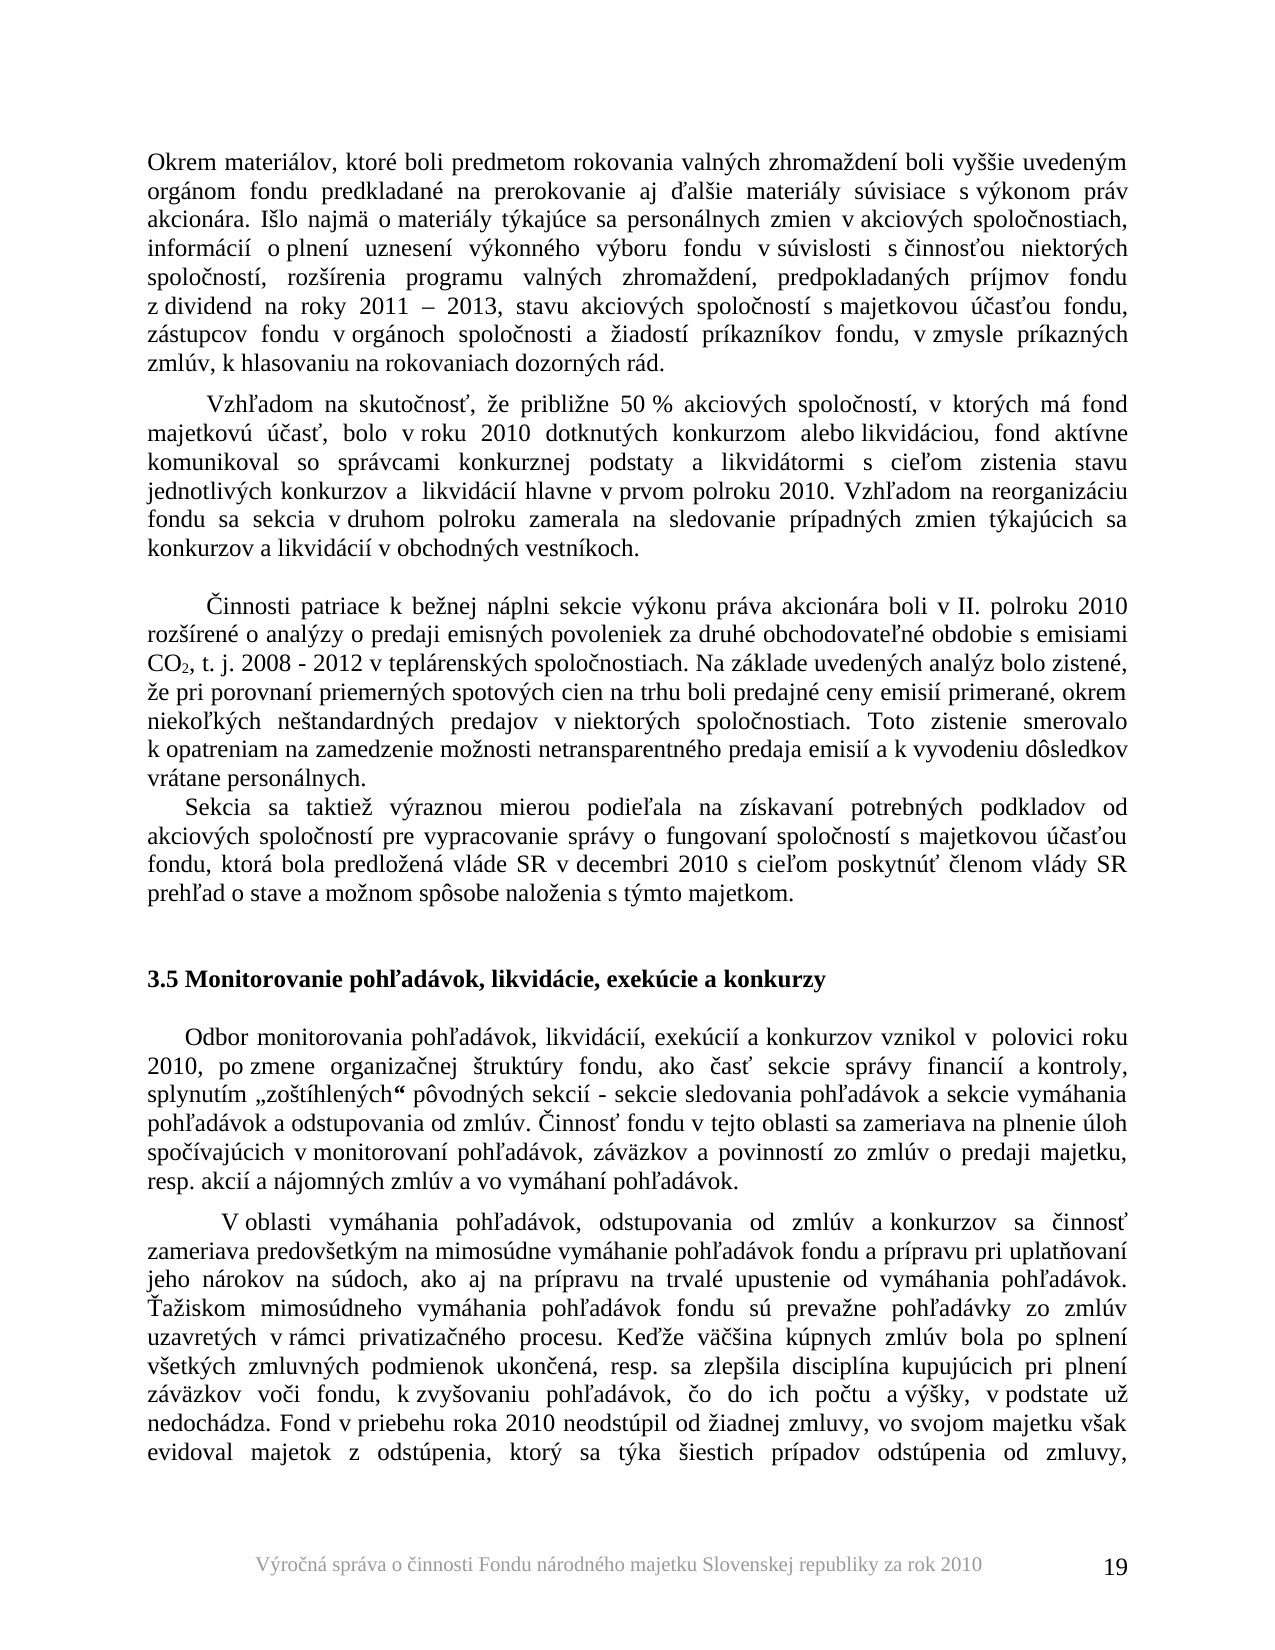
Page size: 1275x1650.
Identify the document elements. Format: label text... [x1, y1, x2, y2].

text Činnosti patriace k bežnej náplni sekcie výkonu práva akcionára boli v II. polroku 2010 rozšírené o analýzy o predaji emisných povoleniek za druhé obchodovateľné obdobie s emisiami CO2, t. j. 2008 - 2012 v teplárenských spoločnostiach. Na základe uvedených analýz bolo zistené, že pri porovnaní priemerných spotových cien na trhu boli predajné ceny emisií primerané, okrem niekoľkých neštandardných predajov v niektorých spoločnostiach. Toto zistenie smerovalo k opatreniam na zamedzenie možnosti netransparentného predaja emisií a k vyvodeniu dôsledkov vrátane personálnych. [147, 591, 1128, 792]
list Monitorovanie pohľadávok, likvidácie, exekúcie a konkurzy [147, 964, 1128, 993]
text Odbor monitorovania pohľadávok, likvidácií, exekúcií a konkurzov vznikol v polovici roku 2010, po zmene organizačnej štruktúry fondu, ako časť sekcie správy financií a kontroly, splynutím „zoštíhlených“ pôvodných sekcií - sekcie sledovania pohľadávok a sekcie vymáhania pohľadávok a odstupovania od zmlúv. Činnosť fondu v tejto oblasti sa zameriava na plnenie úloh spočívajúcich v monitorovaní pohľadávok, záväzkov a povinností zo zmlúv o predaji majetku, resp. akcií a nájomných zmlúv a vo vymáhaní pohľadávok. [147, 1022, 1128, 1194]
text Okrem materiálov, ktoré boli predmetom rokovania valných zhromaždení boli vyššie uvedeným orgánom fondu predkladané na prerokovanie aj ďalšie materiály súvisiace s výkonom práv akcionára. Išlo najmä o materiály týkajúce sa personálnych zmien v akciových spoločnostiach, informácií o plnení uznesení výkonného výboru fondu v súvislosti s činnosťou niektorých spoločností, rozšírenia programu valných zhromaždení, predpokladaných príjmov fondu z dividend na roky 2011 – 2013, stavu akciových spoločností s majetkovou účasťou fondu, zástupcov fondu v orgánoch spoločnosti a žiadostí príkazníkov fondu, v zmysle príkazných zmlúv, k hlasovaniu na rokovaniach dozorných rád. [147, 147, 1128, 377]
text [147, 1207, 1128, 1466]
text Vzhľadom na skutočnosť, že približne 50 % akciových spoločností, v ktorých má fond majetkovú účasť, bolo v roku 2010 dotknutých konkurzom alebo likvidáciou, fond aktívne komunikoval so správcami konkurznej podstaty a likvidátormi s cieľom zistenia stavu jednotlivých konkurzov a likvidácií hlavne v prvom polroku 2010. Vzhľadom na reorganizáciu fondu sa sekcia v druhom polroku zamerala na sledovanie prípadných zmien týkajúcich sa konkurzov a likvidácií v obchodných vestníkoch. [147, 389, 1128, 562]
text Sekcia sa taktiež výraznou mierou podieľala na získavaní potrebných podkladov od akciových spoločností pre vypracovanie správy o fungovaní spoločností s majetkovou účasťou fondu, ktorá bola predložená vláde SR v decembri 2010 s cieľom poskytnúť členom vlády SR prehľad o stave a možnom spôsobe naloženia s týmto majetkom. [147, 792, 1128, 907]
